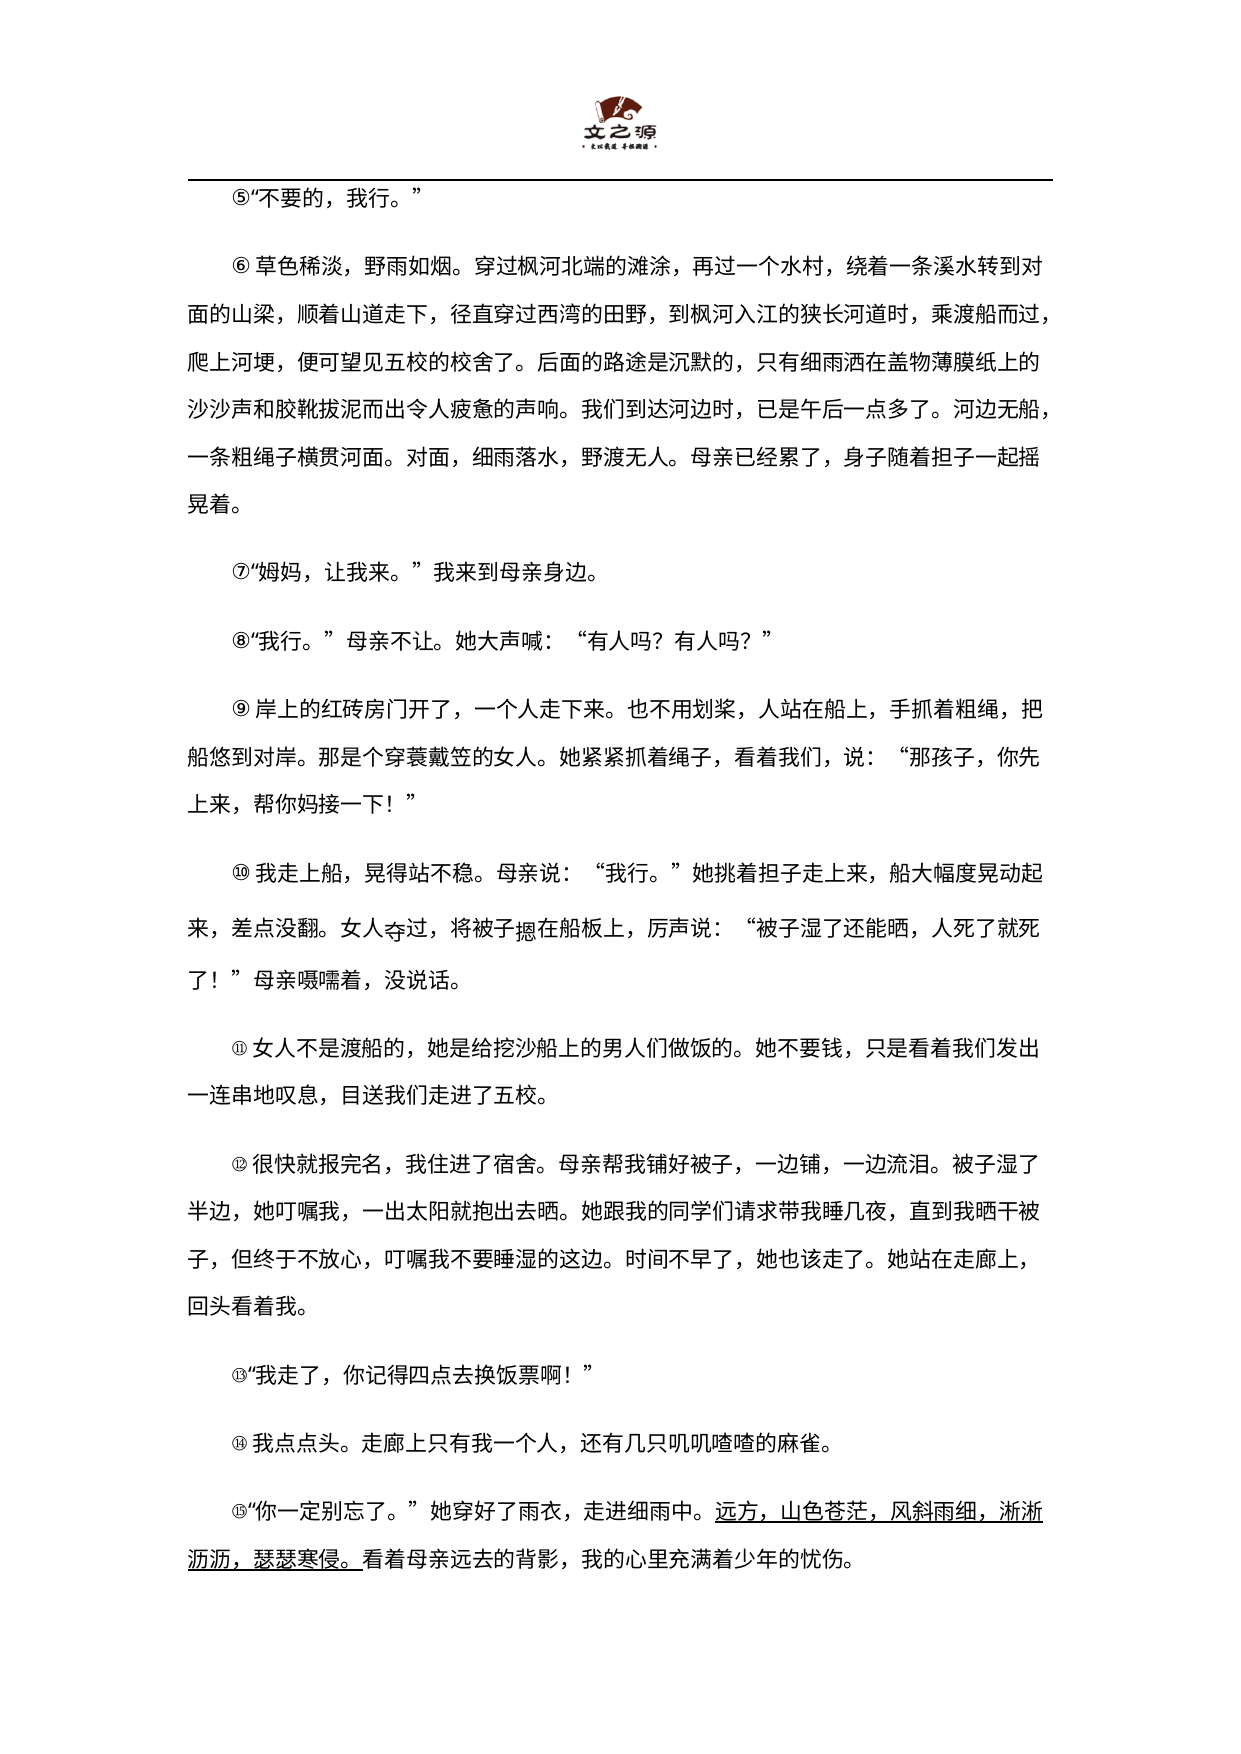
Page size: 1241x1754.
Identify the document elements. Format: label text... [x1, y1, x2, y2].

text ⑫很快就报完名，我住进了宿舍。母亲帮我铺好被子，一边铺，一边流泪。被子湿了半边，她叮嘱我，一出太阳就抱出去晒。她跟我的同学们请求带我睡几夜，直到我晒干被子，但终于不放心，叮嘱我不要睡湿的这边。时间不早了，她也该走了。她站在走廊上，回头看着我。 [187, 1147, 1053, 1321]
text ⑪女人不是渡船的，她是给挖沙船上的男人们做饭的。她不要钱，只是看着我们发出一连串地叹息，目送我们走进了五校。 [187, 1031, 1053, 1110]
text ⑬“我走了，你记得四点去换饭票啊！” [187, 1358, 1053, 1389]
text ⑩我走上船，晃得站不稳。母亲说：“我行。”她挑着担子走上来，船大幅度晃动起来，差点没翻。女人夺过，将被子摁在船板上，厉声说：“被子湿了还能晒，人死了就死了！”母亲嗫嚅着，没说话。 [187, 856, 1053, 994]
picture [543, 73, 698, 178]
text ⑨岸上的红砖房门开了，一个人走下来。也不用划桨，人站在船上，手抓着粗绳，把船悠到对岸。那是个穿蓑戴笠的女人。她紧紧抓着绳子，看着我们，说：“那孩子，你先上来，帮你妈接一下！” [187, 692, 1053, 819]
text ⑮“你一定别忘了。”她穿好了雨衣，走进细雨中。远方，山色苍茫，风斜雨细，淅淅沥沥，瑟瑟寒侵。看着母亲远去的背影，我的心里充满着少年的忧伤。 [187, 1494, 1053, 1574]
text ⑧“我行。”母亲不让。她大声喊：“有人吗？有人吗？” [187, 624, 1053, 656]
text ⑥草色稀淡，野雨如烟。穿过枫河北端的滩涂，再过一个水村，绕着一条溪水转到对面的山梁，顺着山道走下，径直穿过西湾的田野，到枫河入江的狭长河道时，乘渡船而过，爬上河埂，便可望见五校的校舍了。后面的路途是沉默的，只有细雨洒在盖物薄膜纸上的沙沙声和胶靴拔泥而出令人疲惫的声响。我们到达河边时，已是午后一点多了。河边无船，一条粗绳子横贯河面。对面，细雨落水，野渡无人。母亲已经累了，身子随着担子一起摇晃着。 [187, 249, 1053, 519]
text ⑦“姆妈，让我来。”我来到母亲身边。 [187, 555, 1053, 587]
text ⑭我点点头。走廊上只有我一个人，还有几只叽叽喳喳的麻雀。 [187, 1426, 1053, 1458]
text ⑤“不要的，我行。” [187, 181, 1053, 213]
